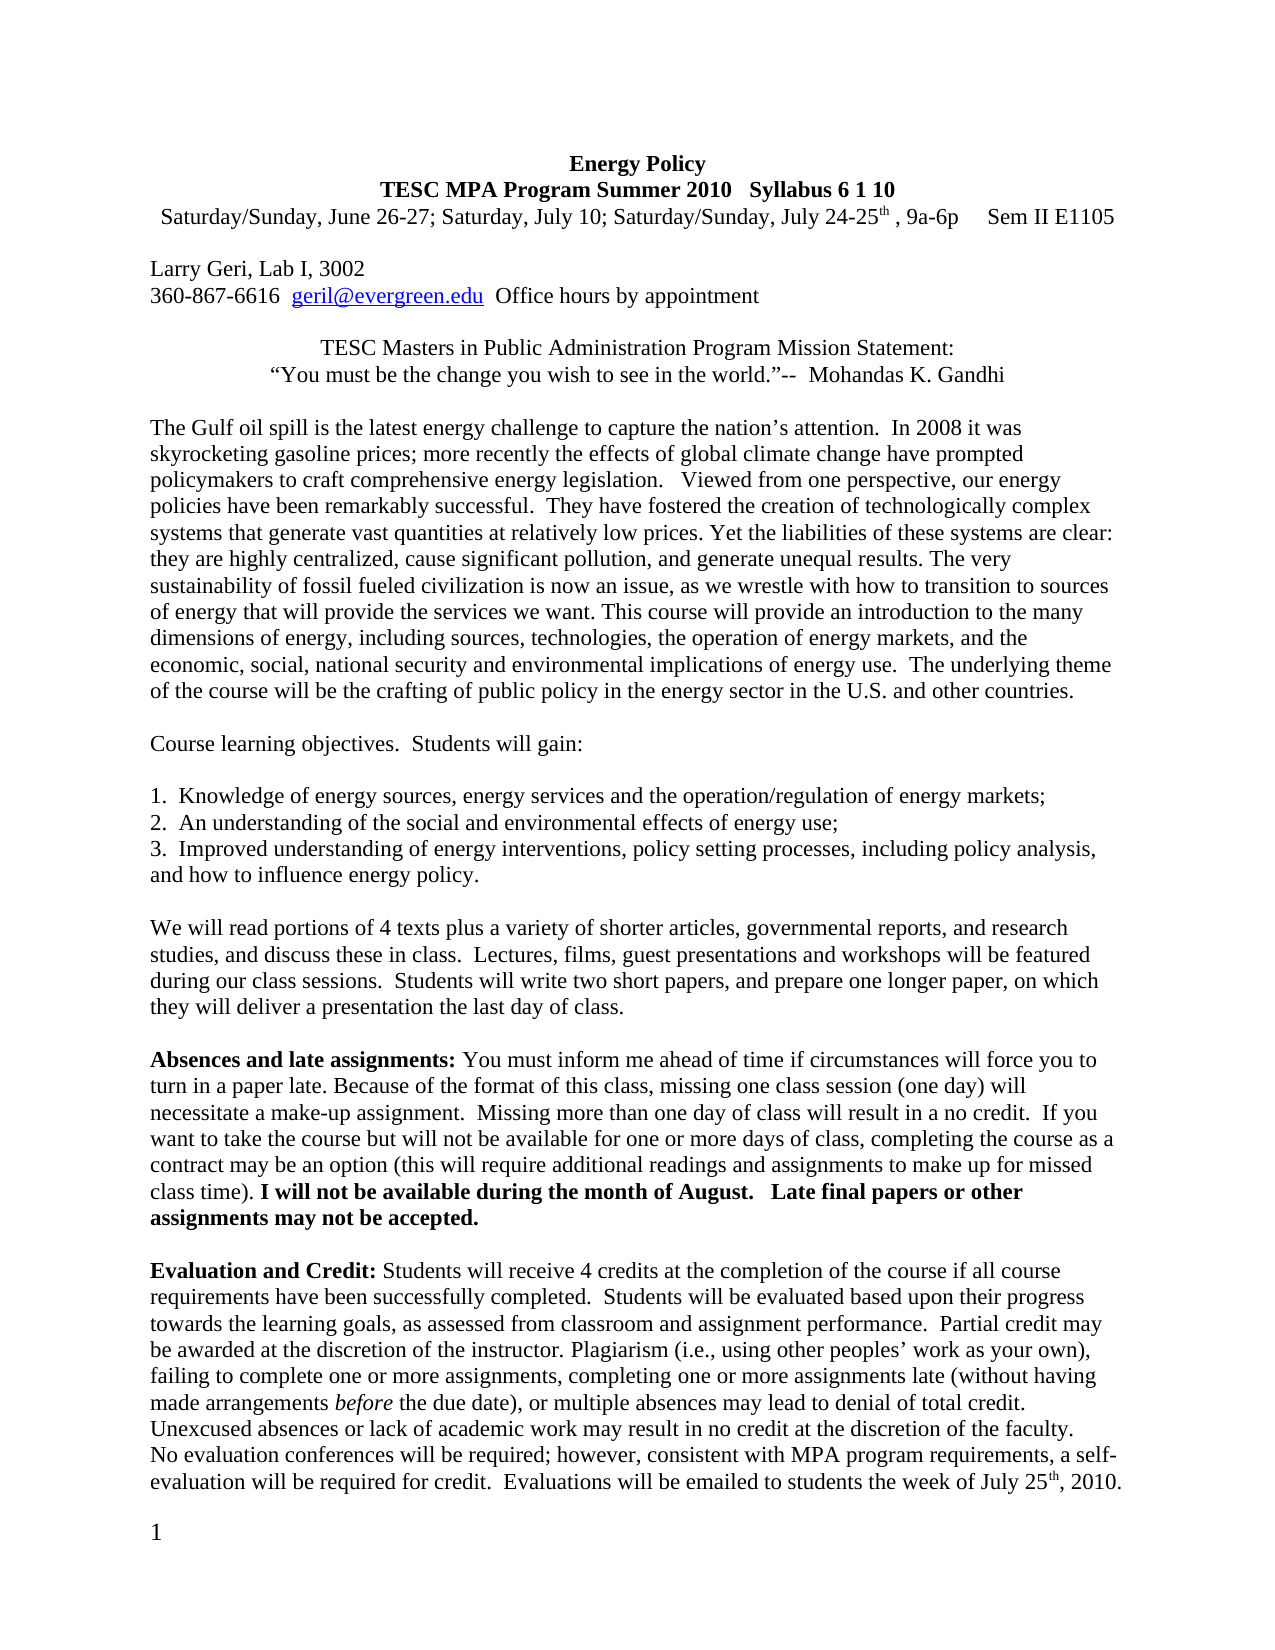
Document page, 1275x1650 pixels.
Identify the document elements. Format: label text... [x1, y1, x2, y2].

text 2. An understanding of the social and environmental effects of energy use; [150, 809, 1125, 835]
text Larry Geri, Lab I, 3002 [150, 255, 1125, 282]
text 1. Knowledge of energy sources, energy services and the operation/regulation of energy markets; [150, 782, 1125, 809]
text Energy Policy [150, 150, 1125, 176]
text TESC MPA Program Summer 2010 Syllabus 6 1 10 [150, 176, 1125, 203]
text No evaluation conferences will be required; however, consistent with MPA program requirements, a self-evaluation will be required for credit. Evaluations will be emailed to students the week of July 25th, 2010. [150, 1441, 1125, 1494]
text The Gulf oil spill is the latest energy challenge to capture the nation’s attention. In 2008 it was skyrocketing gasoline prices; more recently the effects of global climate change have prompted policymakers to craft comprehensive energy legislation. Viewed from one perspective, our energy policies have been remarkably successful. They have fostered the creation of technologically complex systems that generate vast quantities at relatively low prices. Yet the liabilities of these systems are clear: they are highly centralized, cause significant pollution, and generate unequal results. The very sustainability of fossil fueled civilization is now an issue, as we wrestle with how to transition to sources of energy that will provide the services we want. This course will provide an introduction to the many dimensions of energy, including sources, technologies, the operation of energy markets, and the economic, social, national security and environmental implications of energy use. The underlying theme of the course will be the crafting of public policy in the energy sector in the U.S. and other countries. [150, 413, 1125, 703]
text 3. Improved understanding of energy interventions, policy setting processes, including policy analysis, and how to influence energy policy. [150, 835, 1125, 888]
text 360-867-6616 geril@evergreen.edu Office hours by appointment [150, 282, 1125, 308]
text TESC Masters in Public Administration Program Mission Statement: [150, 334, 1125, 361]
text Course learning objectives. Students will gain: [150, 730, 1125, 756]
text Saturday/Sunday, June 26-27; Saturday, July 10; Saturday/Sunday, July 24-25th , 9a-6p Sem II E1105 [150, 203, 1125, 229]
text “You must be the change you wish to see in the world.”-- Mohandas K. Gandhi [150, 361, 1125, 387]
text We will read portions of 4 texts plus a variety of shorter articles, governmental reports, and research studies, and discuss these in class. Lectures, films, guest presentations and workshops will be featured during our class sessions. Students will write two short papers, and prepare one longer paper, on which they will deliver a presentation the last day of class. [150, 914, 1125, 1020]
text Evaluation and Credit: Students will receive 4 credits at the completion of the course if all course requirements have been successfully completed. Students will be evaluated based upon their progress towards the learning goals, as assessed from classroom and assignment performance. Partial credit may be awarded at the discretion of the instructor. Plagiarism (i.e., using other peoples’ work as your own), failing to complete one or more assignments, completing one or more assignments late (without having made arrangements before the due date), or multiple absences may lead to denial of total credit. Unexcused absences or lack of academic work may result in no credit at the discretion of the faculty. [150, 1257, 1125, 1441]
text Absences and late assignments: You must inform me ahead of time if circumstances will force you to turn in a paper late. Because of the format of this class, missing one class session (one day) will necessitate a make-up assignment. Missing more than one day of class will result in a no credit. If you want to take the course but will not be available for one or more days of class, completing the course as a contract may be an option (this will require additional readings and assignments to make up for missed class time). I will not be available during the month of August. Late final papers or other assignments may not be accepted. [150, 1046, 1125, 1231]
